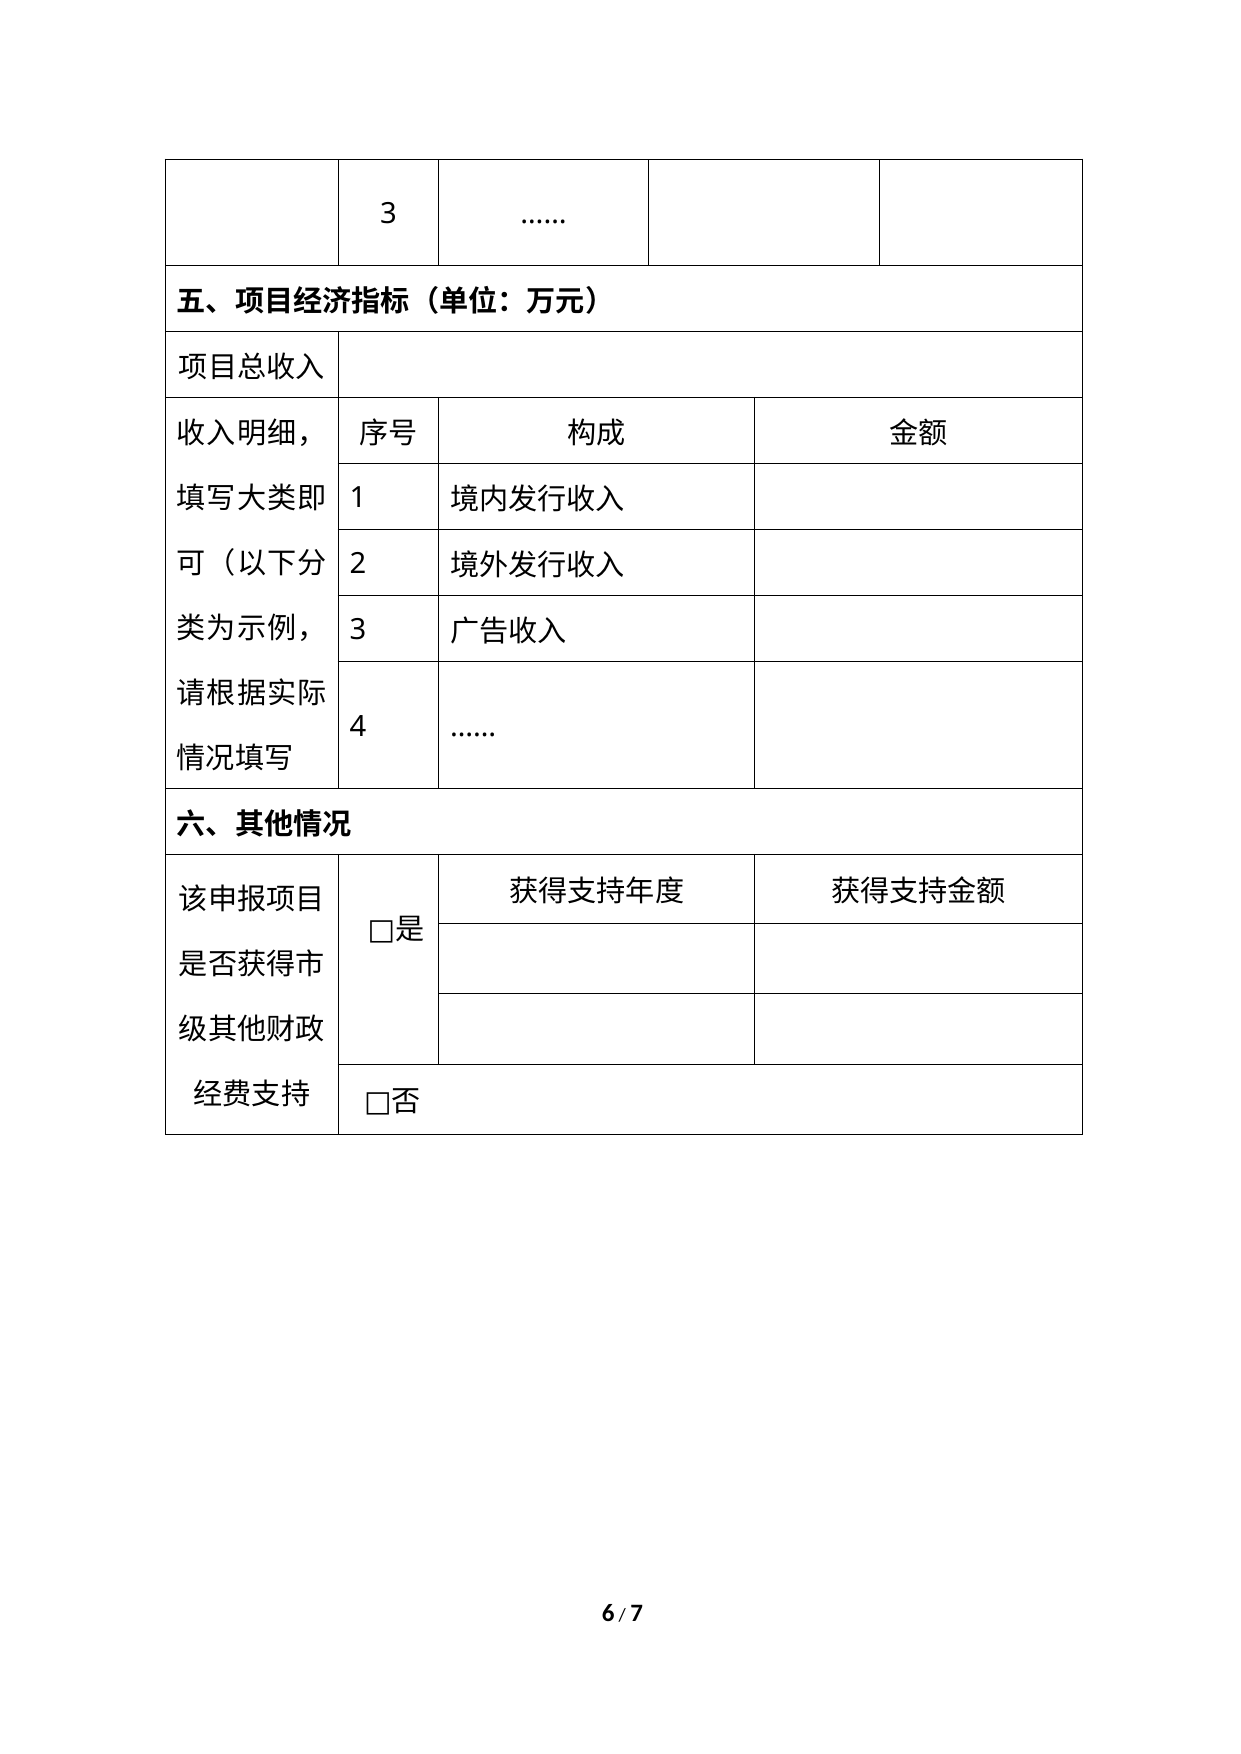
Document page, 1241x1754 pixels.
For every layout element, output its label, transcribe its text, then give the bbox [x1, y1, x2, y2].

table_cell [755, 994, 1082, 1063]
table_cell 境外发行收入 [439, 530, 754, 595]
table_cell 获得支持金额 [755, 855, 1082, 923]
table_cell [649, 160, 879, 265]
table_cell …… [439, 662, 754, 788]
table_cell [755, 662, 1082, 788]
table_cell [755, 596, 1082, 661]
table_cell 项目总收入 [166, 332, 338, 397]
table_cell 构成 [439, 398, 754, 463]
table_cell [439, 994, 754, 1063]
table_cell [439, 924, 754, 993]
table_cell 广告收入 [439, 596, 754, 661]
table_cell [880, 160, 1082, 265]
table_cell 4 [339, 662, 438, 788]
table_cell 获得支持年度 [439, 855, 754, 923]
table_cell □否 [339, 1065, 1082, 1134]
table_cell 五、项目经济指标（单位：万元） [166, 266, 1082, 331]
table_cell …… [439, 160, 648, 265]
table_cell □是 [339, 855, 438, 1063]
table_cell [755, 464, 1082, 529]
table_cell 境内发行收入 [439, 464, 754, 529]
table_cell 该申报项目是否获得市级其他财政经费支持 [166, 855, 338, 1134]
table_cell 2 [339, 530, 438, 595]
table_cell [755, 530, 1082, 595]
table_cell 序号 [339, 398, 438, 463]
table_cell 六、其他情况 [166, 789, 1082, 854]
table_cell 3 [339, 596, 438, 661]
table_cell 1 [339, 464, 438, 529]
table_cell [339, 332, 1082, 397]
table_cell [755, 924, 1082, 993]
table_cell 收入明细，填写大类即可（以下分类为示例，请根据实际情况填写 [166, 398, 338, 788]
table_cell 3 [339, 160, 438, 265]
table_cell 金额 [755, 398, 1082, 463]
